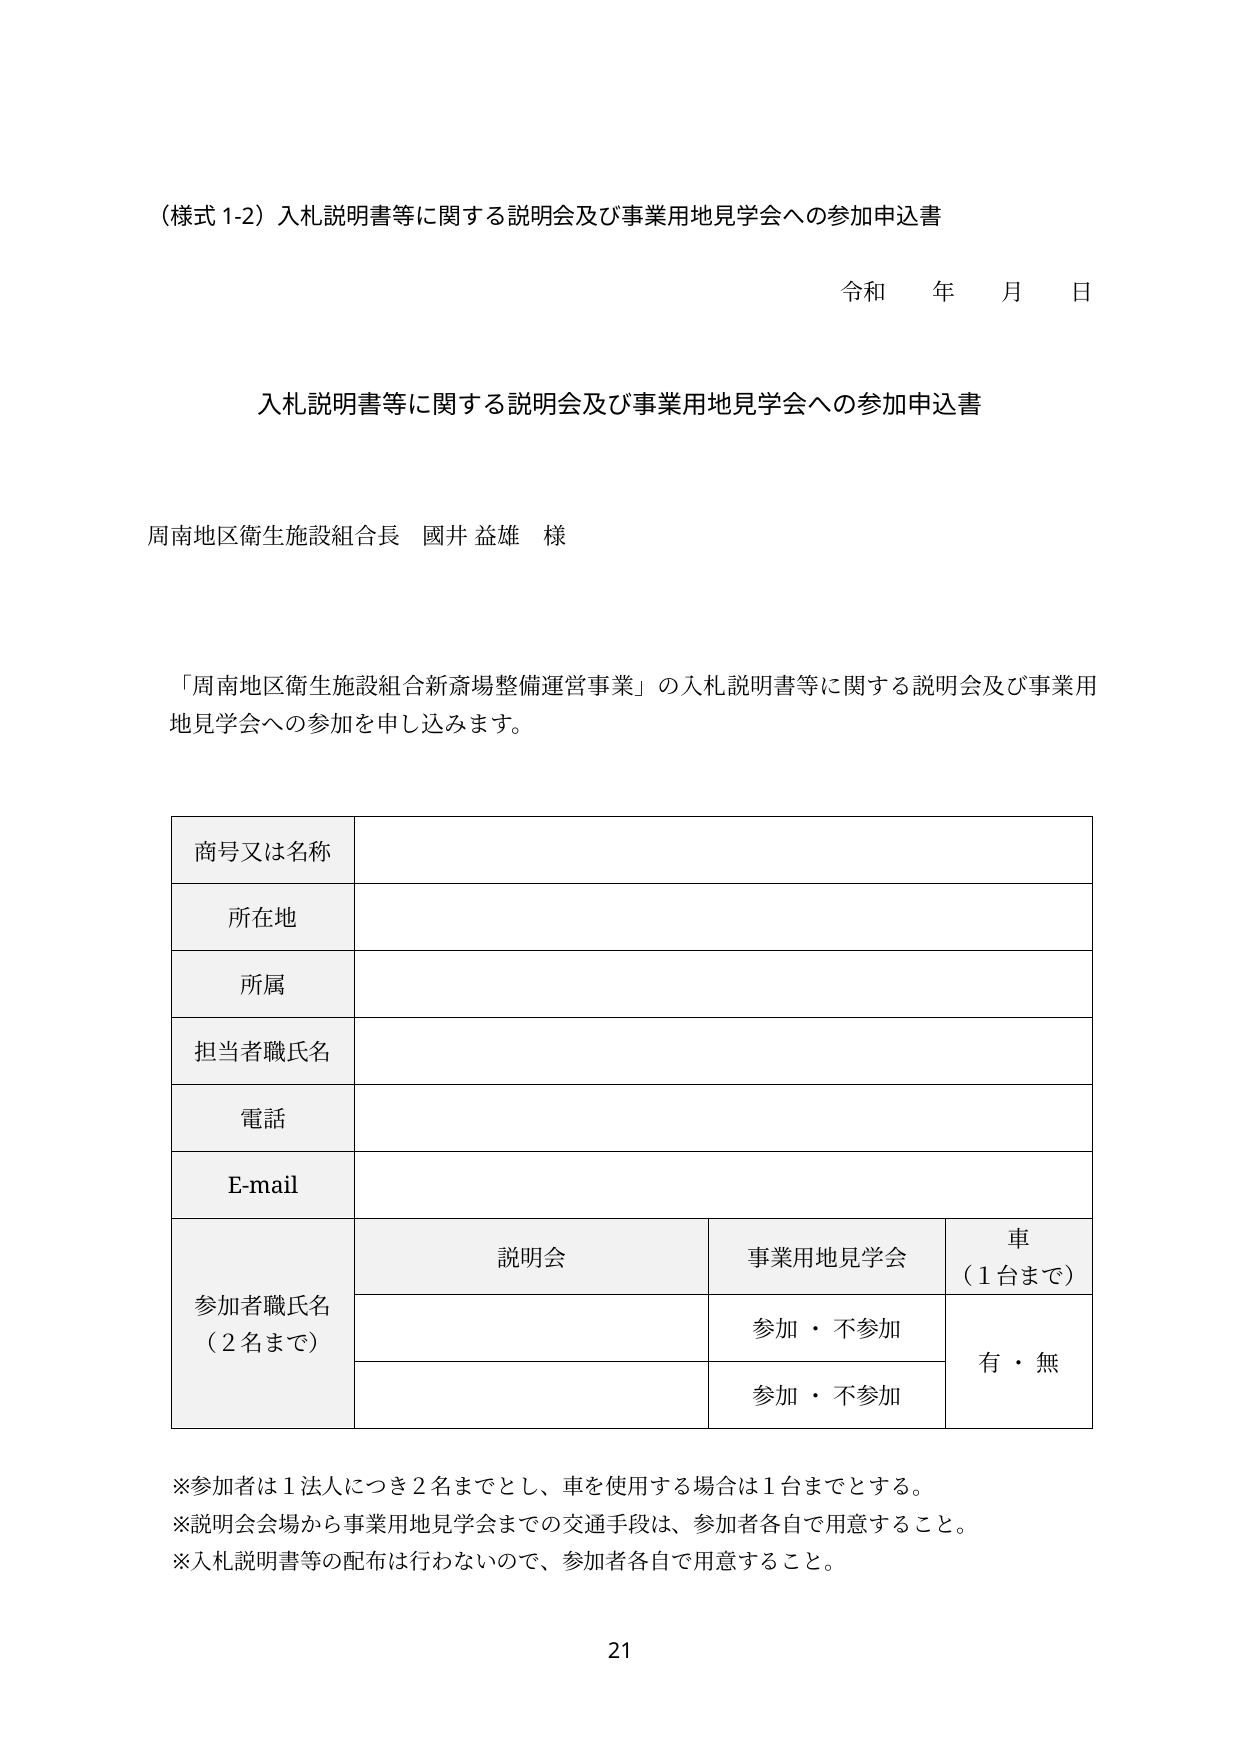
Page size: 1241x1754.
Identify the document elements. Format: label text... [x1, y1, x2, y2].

text 周南地区衛生施設組合長 國井 益雄 様 [148, 515, 1092, 553]
table_cell [355, 1018, 1092, 1084]
text ※入札説明書等の配布は行わないので、参加者各自で用意すること。 [172, 1541, 1092, 1579]
table_cell 説明会 [355, 1219, 708, 1294]
text ※説明会会場から事業用地見学会までの交通手段は、参加者各自で用意すること。 [172, 1504, 1092, 1541]
table_cell [355, 951, 1092, 1017]
table_cell 参加者職氏名 （２名まで） [172, 1219, 354, 1427]
table_cell 電話 [172, 1085, 354, 1151]
table_cell 事業用地見学会 [709, 1219, 945, 1294]
table_header [355, 817, 1092, 883]
table_cell 担当者職氏名 [172, 1018, 354, 1084]
table_cell 有 ・ 無 [946, 1295, 1092, 1427]
table_cell [355, 1152, 1092, 1217]
table_cell 車 （１台まで） [946, 1219, 1092, 1294]
table_cell 所在地 [172, 884, 354, 950]
text 「周南地区衛生施設組合新斎場整備運営事業」の入札説明書等に関する説明会及び事業用地見学会への参加を申し込みます。 [169, 666, 1100, 741]
subtitle （様式1-2）入札説明書等に関する説明会及び事業用地見学会への参加申込書 [148, 196, 1092, 234]
text 入札説明書等に関する説明会及び事業用地見学会への参加申込書 [148, 384, 1092, 422]
table_cell E-mail [172, 1152, 354, 1217]
text ※参加者は１法人につき２名までとし、車を使用する場合は１台までとする。 [172, 1466, 1092, 1504]
table_cell [355, 1295, 708, 1361]
table_header 商号又は名称 [172, 817, 354, 883]
table_cell 所属 [172, 951, 354, 1017]
text 令和 年 月 日 [148, 271, 1092, 309]
table_cell [355, 884, 1092, 950]
table_cell [355, 1362, 708, 1427]
table_cell [355, 1085, 1092, 1151]
table_cell 参加 ・ 不参加 [709, 1362, 945, 1427]
table_cell 参加 ・ 不参加 [709, 1295, 945, 1361]
